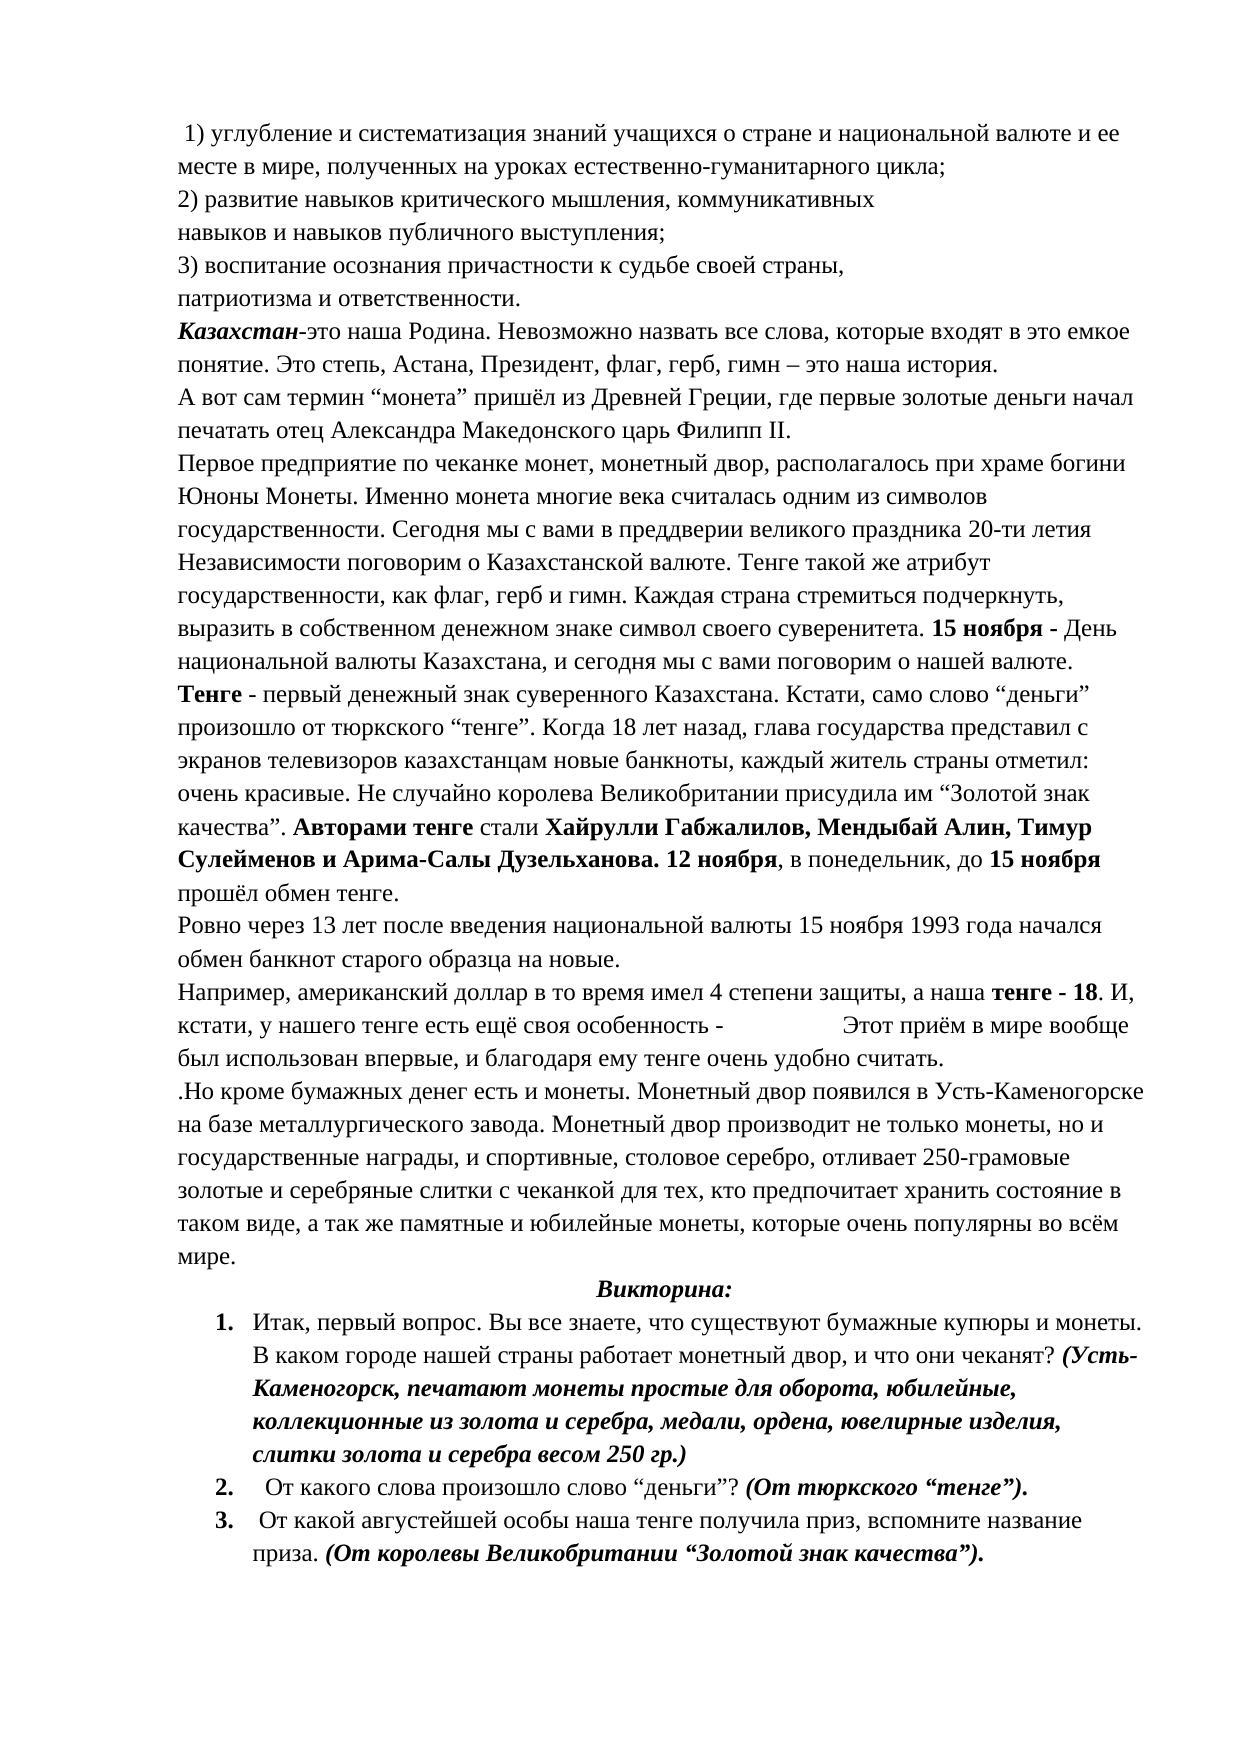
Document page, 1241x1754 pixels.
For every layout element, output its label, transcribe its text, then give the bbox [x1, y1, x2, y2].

list От какого слова произошло слово “деньги”? (От тюркского “тенге”). [215, 1472, 1152, 1501]
text Казахстан-это наша Родина. Невозможно назвать все слова, которые входят в это емкое понятие. Это степь, Астана, Президент, флаг, герб, гимн – это наша история. А вот сам термин “монета” пришёл из Древней Греции, где первые золотые деньги начал печатать отец Александра Македонского царь Филипп II. Первое предприятие по чеканке монет, монетный двор, располагалось при храме богини Юноны Монеты. Именно монета многие века считалась одним из символов государственности. Сегодня мы с вами в преддверии великого праздника 20-ти летия Независимости поговорим о Казахстанской валюте. Тенге такой же атрибут государственности, как флаг, герб и гимн. Каждая страна стремиться подчеркнуть, выразить в собственном денежном знаке символ своего суверенитета. 15 ноября - День национальной валюты Казахстана, и сегодня мы с вами поговорим о нашей валюте. Тенге - первый денежный знак суверенного Казахстана. Кстати, само слово “деньги” произошло от тюркского “тенге”. Когда 18 лет назад, глава государства представил с экранов телевизоров казахстанцам новые банкноты, каждый житель страны отметил: очень красивые. Не случайно королева Великобритании присудила им “Золотой знак качества”. Авторами тенге стали Хайрулли Габжалилов, Мендыбай Алин, Тимур Сулейменов и Арима-Салы Дузельханова. 12 ноября, в понедельник, до 15 ноября прошёл обмен тенге. Ровно через 13 лет после введения национальной валюты 15 ноября 1993 года начался обмен банкнот старого образца на новые. Например, американский доллар в то время имел 4 степени защиты, а наша тенге - 18. И, кстати, у нашего тенге есть ещё своя особенность - Этот приём в мире вообще был использован впервые, и благодаря ему тенге очень удобно считать. .Но кроме бумажных денег есть и монеты. Монетный двор появился в Усть-Каменогорске на базе металлургического завода. Монетный двор производит не только монеты, но и государственные награды, и спортивные, столовое серебро, отливает 250-грамовые золотые и серебряные слитки с чеканкой для тех, кто предпочитает хранить состояние в таком виде, а так же памятные и юбилейные монеты, которые очень популярны во всём мире. [177, 316, 1152, 1269]
text 1) углубление и систематизация знаний учащихся о стране и национальной валюте и ее месте в мире, полученных на уроках естественно-гуманитарного цикла; 2) развитие навыков критического мышления, коммуникативных навыков и навыков публичного выступления; 3) воспитание осознания причастности к судьбе своей страны, патриотизма и ответственности. [177, 118, 1152, 312]
list От какой августейшей особы наша тенге получила приз, вспомните название приза. (От королевы Великобритании “Золотой знак качества”). [215, 1505, 1152, 1567]
text Викторина: [177, 1274, 1152, 1303]
list Итак, первый вопрос. Вы все знаете, что существуют бумажные купюры и монеты. В каком городе нашей страны работает монетный двор, и что они чеканят? (Усть-Каменогорск, печатают монеты простые для оборота, юбилейные, коллекционные из золота и серебра, медали, ордена, ювелирные изделия, слитки золота и серебра весом 250 гр.) [215, 1307, 1152, 1468]
